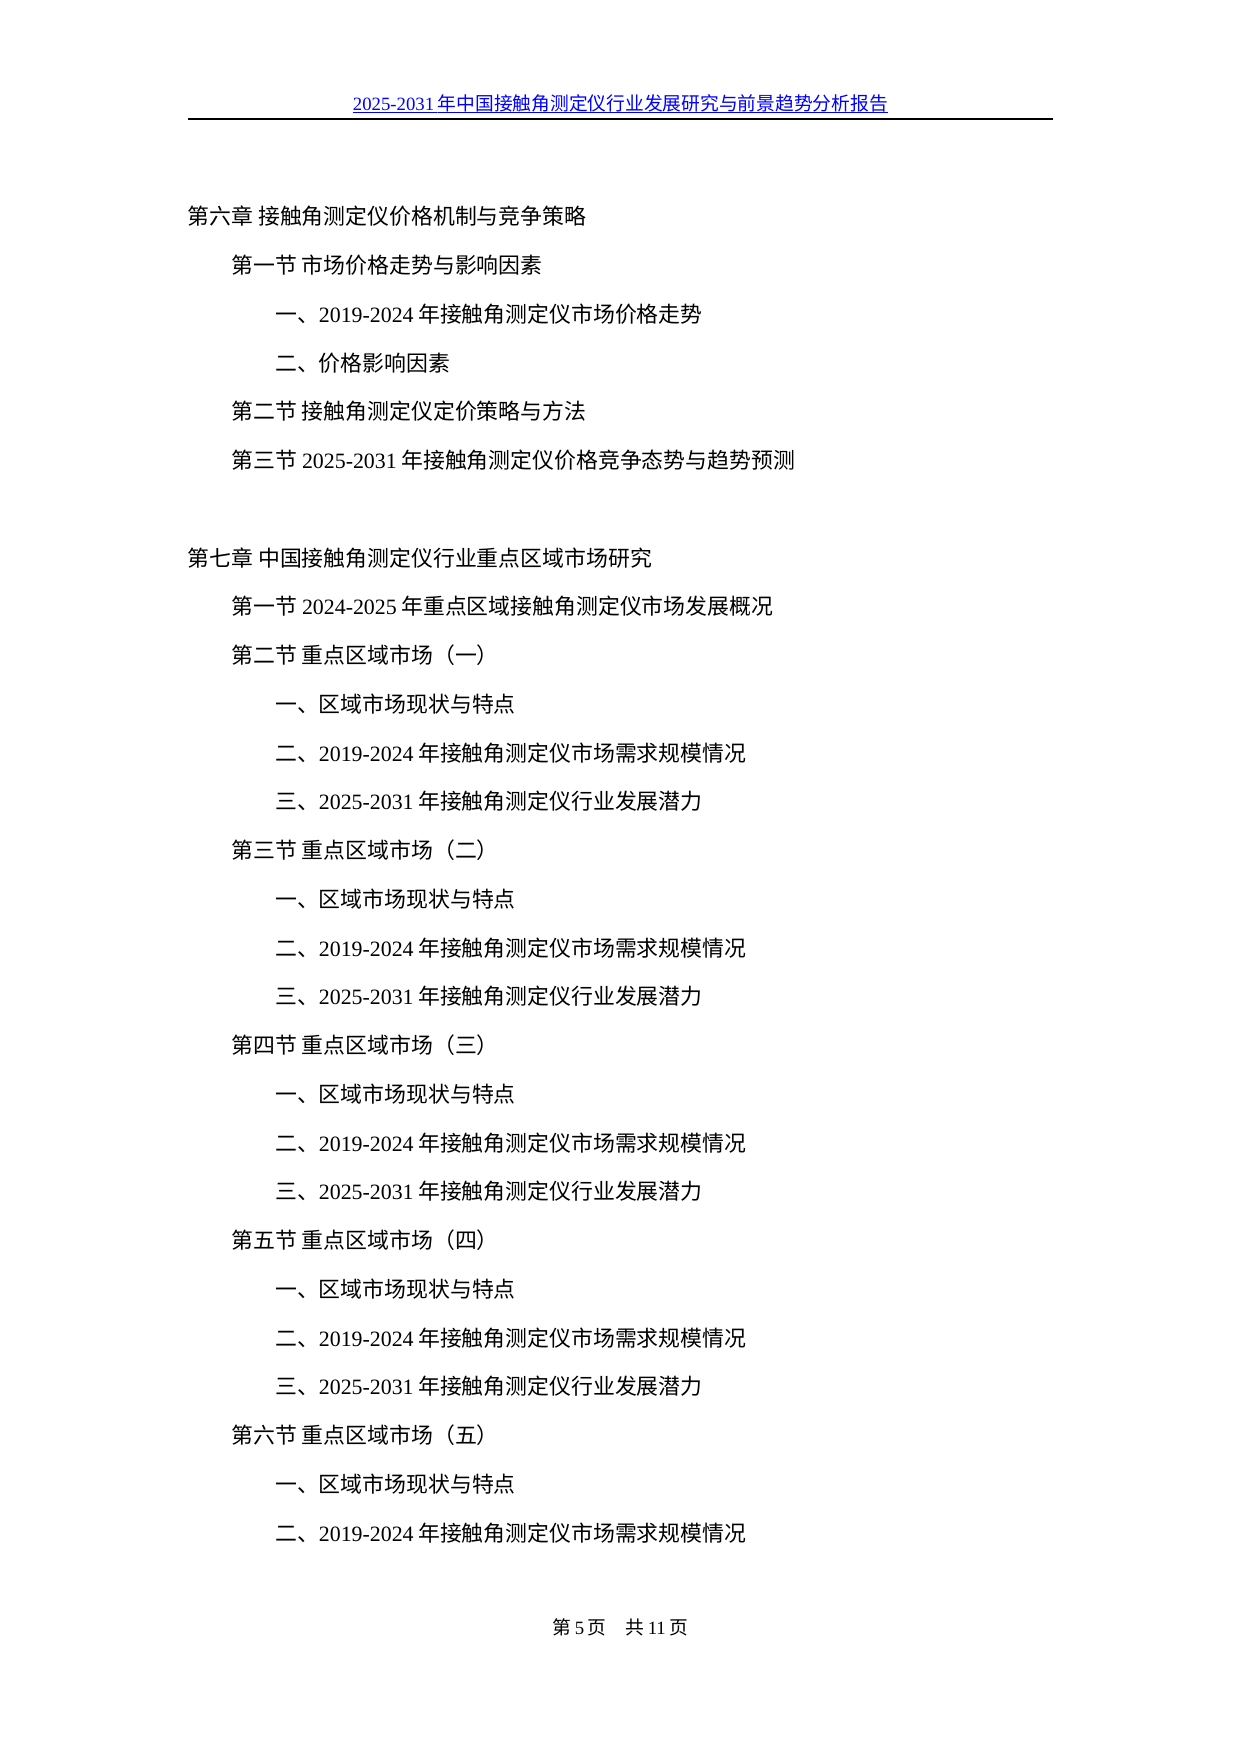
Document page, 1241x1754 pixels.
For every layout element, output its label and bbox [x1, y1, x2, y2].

text [187, 150, 1053, 1548]
